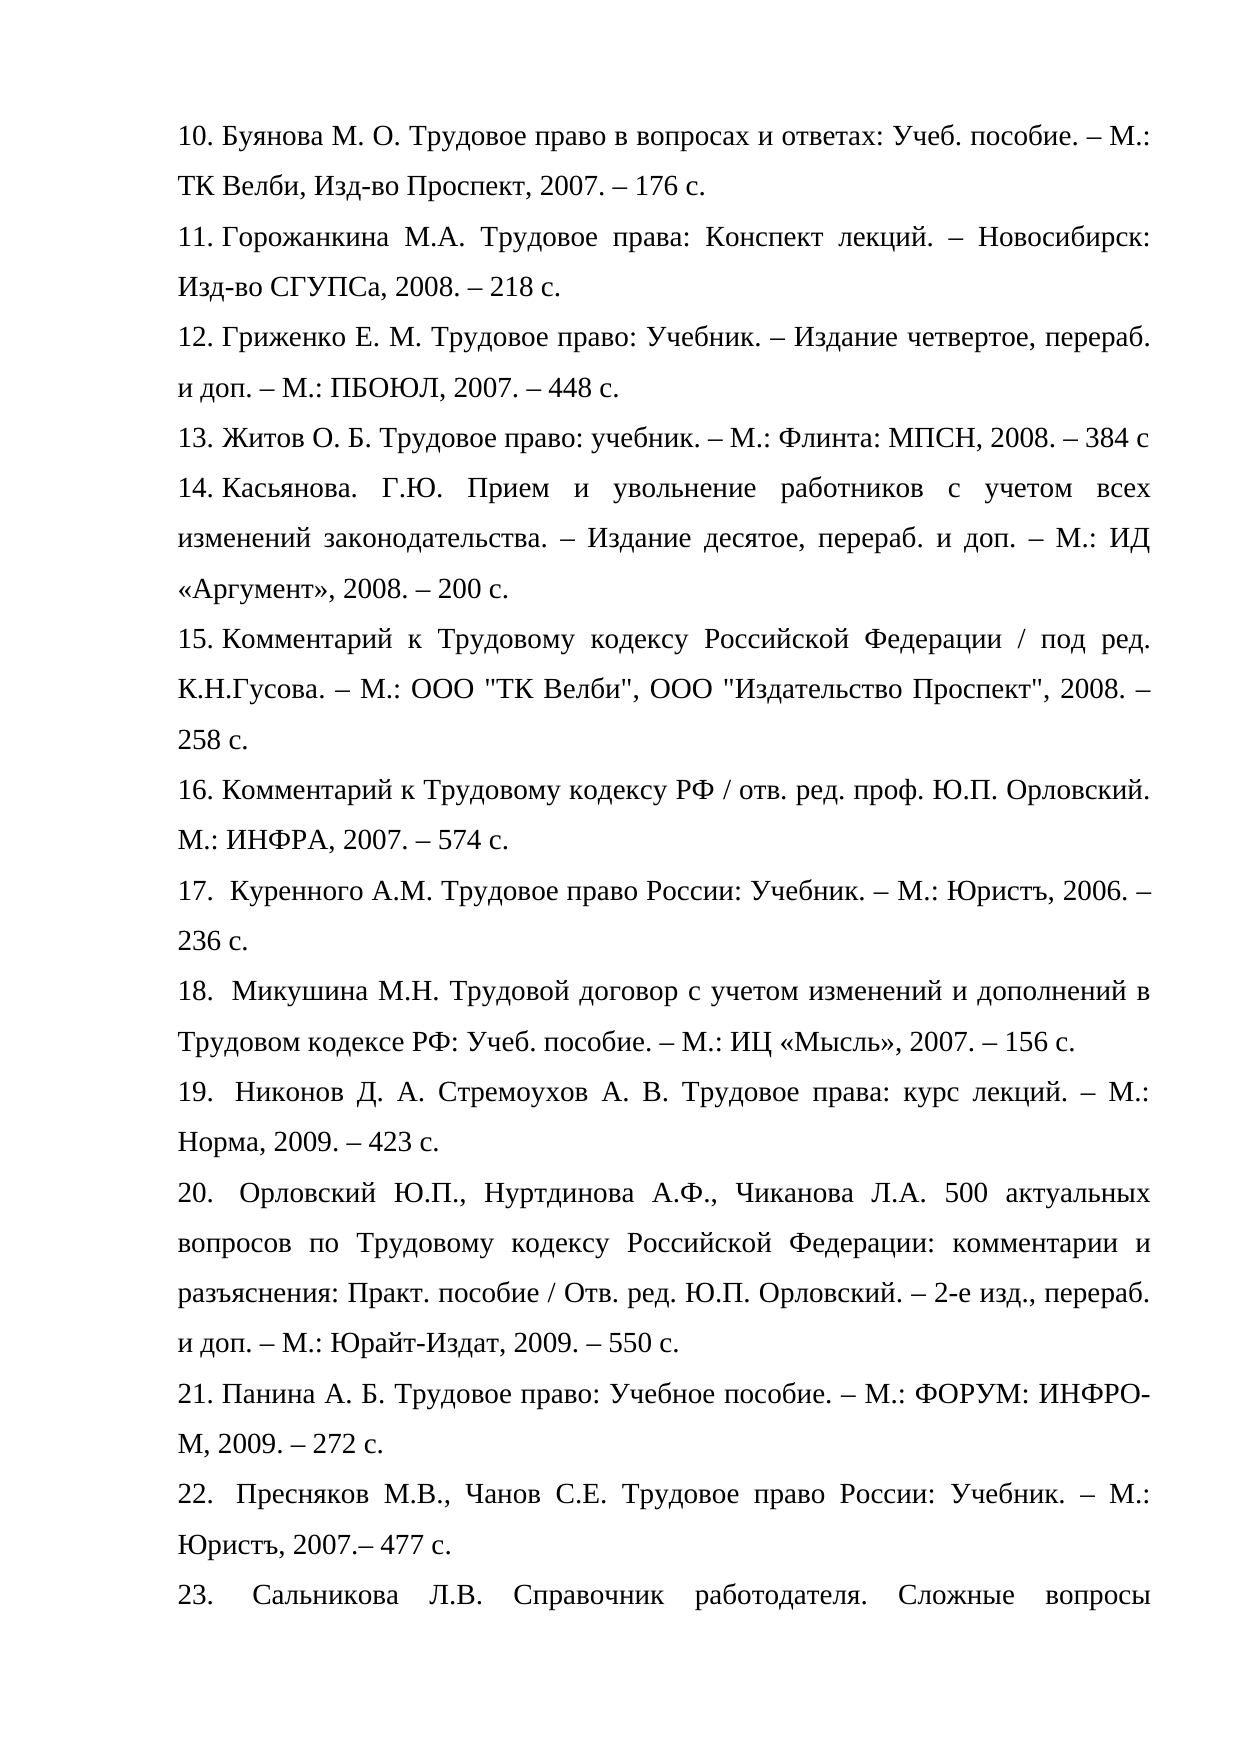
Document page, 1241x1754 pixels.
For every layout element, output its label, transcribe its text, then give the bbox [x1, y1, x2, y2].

list Панина А. Б. Трудовое право: Учебное пособие. – М.: ФОРУМ: ИНФРО-М, 2009. – 272 с. [177, 1376, 1152, 1460]
list Орловский Ю.П., Нуртдинова А.Ф., Чиканова Л.А. 500 актуальных вопросов по Трудовому кодексу Российской Федерации: комментарии и разъяснения: Практ. пособие / Отв. ред. Ю.П. Орловский. – 2-е изд., перераб. и доп. – М.: Юрайт-Издат, 2009. – 550 с. [177, 1175, 1152, 1359]
list Житов О. Б. Трудовое право: учебник. – М.: Флинта: МПСН, 2008. – 384 с [177, 420, 1152, 453]
list Комментарий к Трудовому кодексу РФ / отв. ред. проф. Ю.П. Орловский. М.: ИНФРА, 2007. – 574 с. [177, 772, 1152, 856]
list Микушина М.Н. Трудовой договор с учетом изменений и дополнений в Трудовом кодексе РФ: Учеб. пособие. – М.: ИЦ «Мысль», 2007. – 156 с. [177, 973, 1152, 1057]
list Касьянова. Г.Ю. Прием и увольнение работников с учетом всех изменений законодательства. – Издание десятое, перераб. и доп. – М.: ИД «Аргумент», 2008. – 200 с. [177, 470, 1152, 604]
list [177, 1577, 1152, 1611]
list Куренного А.М. Трудовое право России: Учебник. –‏‏‏ М.: Юристъ, 2006. – 236 с. [177, 873, 1152, 957]
list Горожанкина М.А. Трудовое права: Конспект лекций. – Новосибирск: Изд-во СГУПСа, 2008. – 218 с. [177, 219, 1152, 303]
list Комментарий к Трудовому кодексу Российской Федерации / под ред. К.Н.Гусова. – М.: ООО "ТК Велби", ООО "Издательство Проспект", 2008. – 258 с. [177, 621, 1152, 755]
list Буянова М. О. Трудовое право в вопросах и ответах: Учеб. пособие. – М.: ТК Велби, Изд-во Проспект, 2007. – 176 с. [177, 118, 1152, 202]
list Гриженко Е. М. Трудовое право: Учебник. – Издание четвертое, перераб. и доп. – М.: ПБОЮЛ, 2007. – 448 с. [177, 319, 1152, 403]
list Пресняков М.В., Чанов С.Е. Трудовое право России: Учебник. – М.: Юристъ, 2007.– 477 с. [177, 1477, 1152, 1560]
list Никонов Д. А. Стремоухов А. В. Трудовое права: курс лекций. – М.: Норма, 2009. – 423 с. [177, 1074, 1152, 1158]
